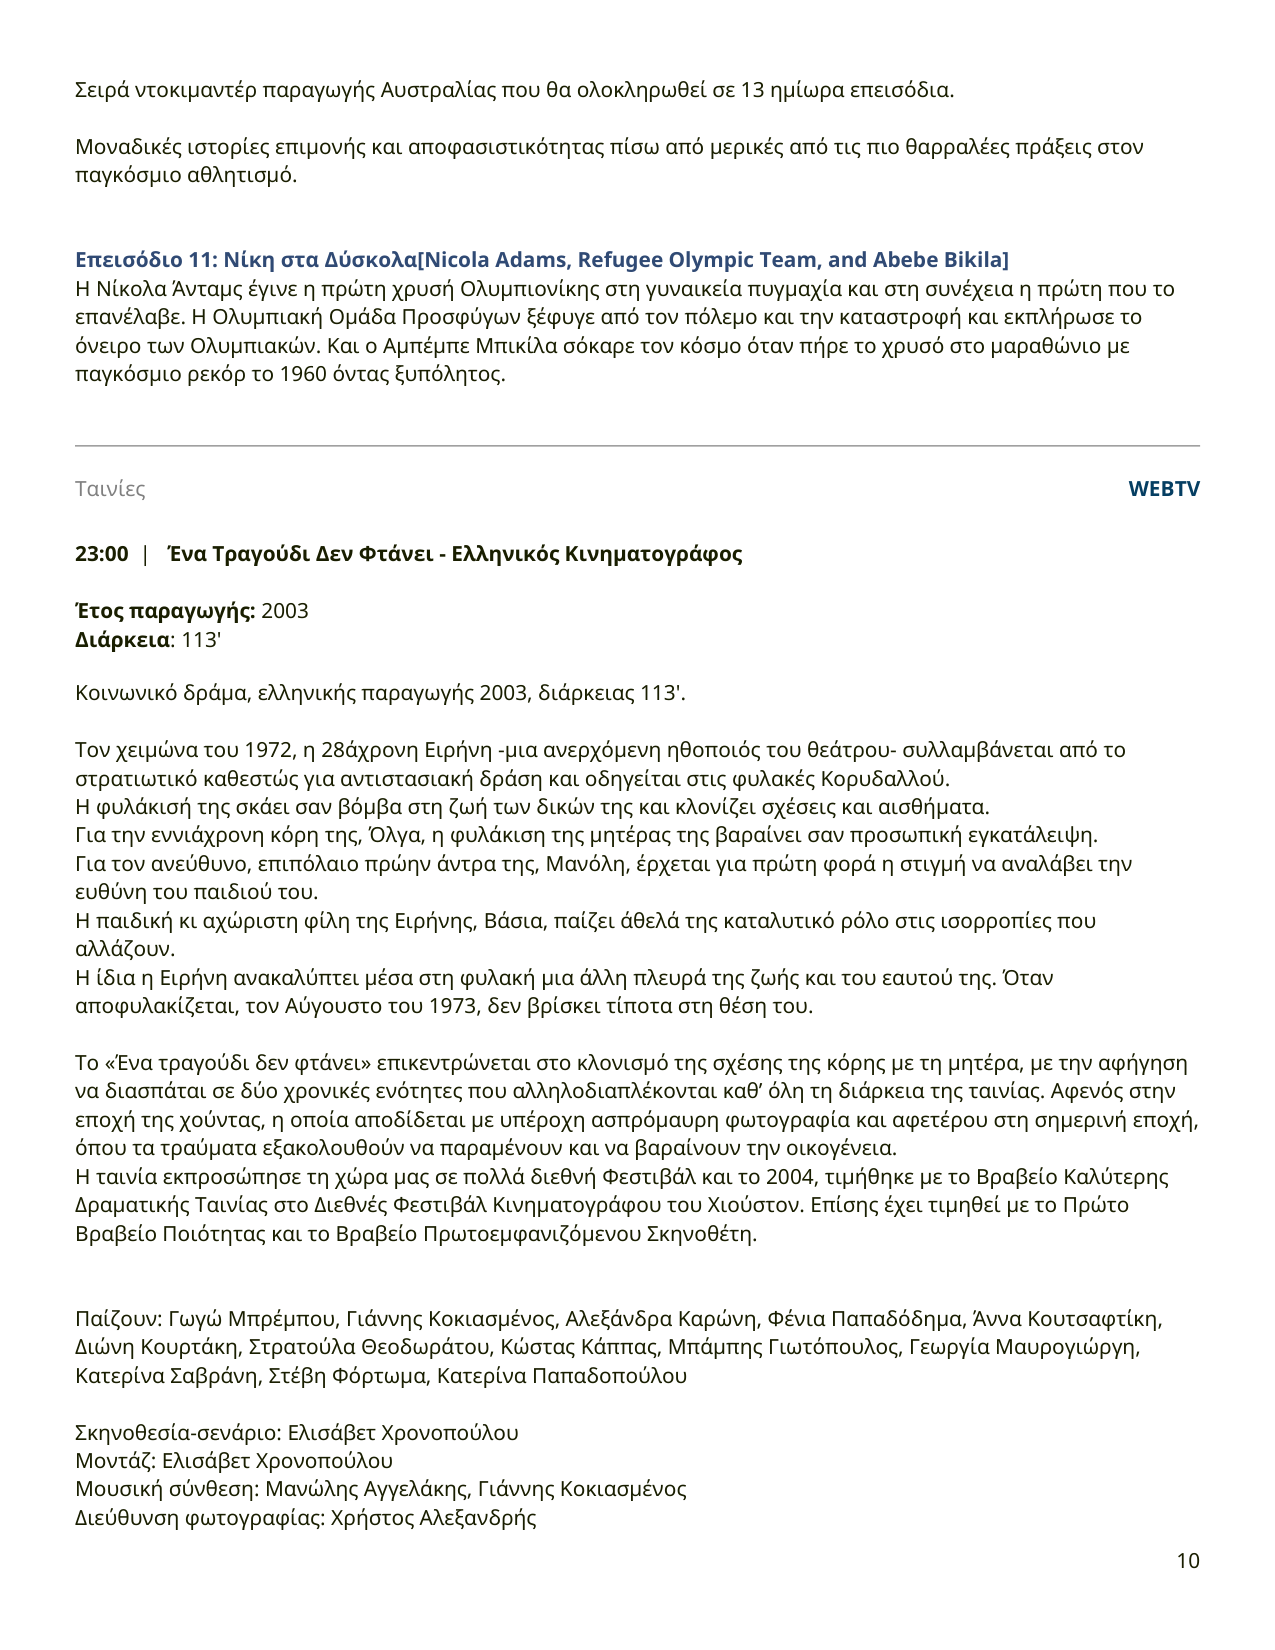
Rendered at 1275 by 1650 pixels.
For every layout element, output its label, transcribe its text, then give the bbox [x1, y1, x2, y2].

text Η Νίκολα Άνταμς έγινε η πρώτη χρυσή Ολυμπιονίκης στη γυναικεία πυγμαχία και στη συνέχεια η πρώτη που το επανέλαβε. Η Ολυμπιακή Ομάδα Προσφύγων ξέφυγε από τον πόλεμο και την καταστροφή και εκπλήρωσε το όνειρο των Ολυμπιακών. Και ο Αμπέμπε Μπικίλα σόκαρε τον κόσμο όταν πήρε το χρυσό στο μαραθώνιο με παγκόσμιο ρεκόρ το 1960 όντας ξυπόλητος. [75, 274, 1200, 388]
table_header Ταινίες [75, 474, 637, 502]
text Κοινωνικό δράμα, ελληνικής παραγωγής 2003, διάρκειας 113'. Τον χειμώνα του 1972, η 28άχρονη Ειρήνη -μια ανερχόμενη ηθοποιός του θεάτρου- συλλαμβάνεται από το στρατιωτικό καθεστώς για αντιστασιακή δράση και οδηγείται στις φυλακές Κορυδαλλού. Η φυλάκισή της σκάει σαν βόμβα στη ζωή των δικών της και κλονίζει σχέσεις και αισθήματα. Για την εννιάχρονη κόρη της, Όλγα, η φυλάκιση της μητέρας της βαραίνει σαν προσωπική εγκατάλειψη. Για τον ανεύθυνο, επιπόλαιο πρώην άντρα της, Μανόλη, έρχεται για πρώτη φορά η στιγμή να αναλάβει την ευθύνη του παιδιού του. Η παιδική κι αχώριστη φίλη της Ειρήνης, Βάσια, παίζει άθελά της καταλυτικό ρόλο στις ισορροπίες που αλλάζουν. Η ίδια η Ειρήνη ανακαλύπτει μέσα στη φυλακή μια άλλη πλευρά της ζωής και του εαυτού της. Όταν αποφυλακίζεται, τον Αύγουστο του 1973, δεν βρίσκει τίποτα στη θέση του. Το «Ένα τραγούδι δεν φτάνει» επικεντρώνεται στο κλονισμό της σχέσης της κόρης με τη μητέρα, με την αφήγηση να διασπάται σε δύο χρονικές ενότητες που αλληλοδιαπλέκονται καθ’ όλη τη διάρκεια της ταινίας. Αφενός στην εποχή της χούντας, η οποία αποδίδεται με υπέροχη ασπρόμαυρη φωτογραφία και αφετέρου στη σημερινή εποχή, όπου τα τραύματα εξακολουθούν να παραμένουν και να βαραίνουν την οικογένεια. Η ταινία εκπροσώπησε τη χώρα μας σε πολλά διεθνή Φεστιβάλ και το 2004, τιμήθηκε με το Βραβείο Καλύτερης Δραματικής Ταινίας στο Διεθνές Φεστιβάλ Κινηματογράφου του Χιούστον. Επίσης έχει τιμηθεί με το Πρώτο Βραβείο Ποιότητας και το Βραβείο Πρωτοεμφανιζόμενου Σκηνοθέτη. [75, 678, 1200, 1247]
table_header WEBTV [638, 474, 1200, 502]
text 23:00 | Ένα Τραγούδι Δεν Φτάνει - Ελληνικός Κινηματογράφος Έτος παραγωγής: 2003 Διάρκεια: 113' [75, 502, 1200, 653]
text Σειρά ντοκιμαντέρ παραγωγής Αυστραλίας που θα ολοκληρωθεί σε 13 ημίωρα επεισόδια. Μοναδικές ιστορίες επιμονής και αποφασιστικότητας πίσω από μερικές από τις πιο θαρραλέες πράξεις στον παγκόσμιο αθλητισμό. [75, 75, 1200, 189]
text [75, 1247, 1200, 1531]
text Επεισόδιο 11: Νίκη στα Δύσκολα[Nicola Adams, Refugee Olympic Team, and Abebe Bikila] [75, 189, 1200, 274]
